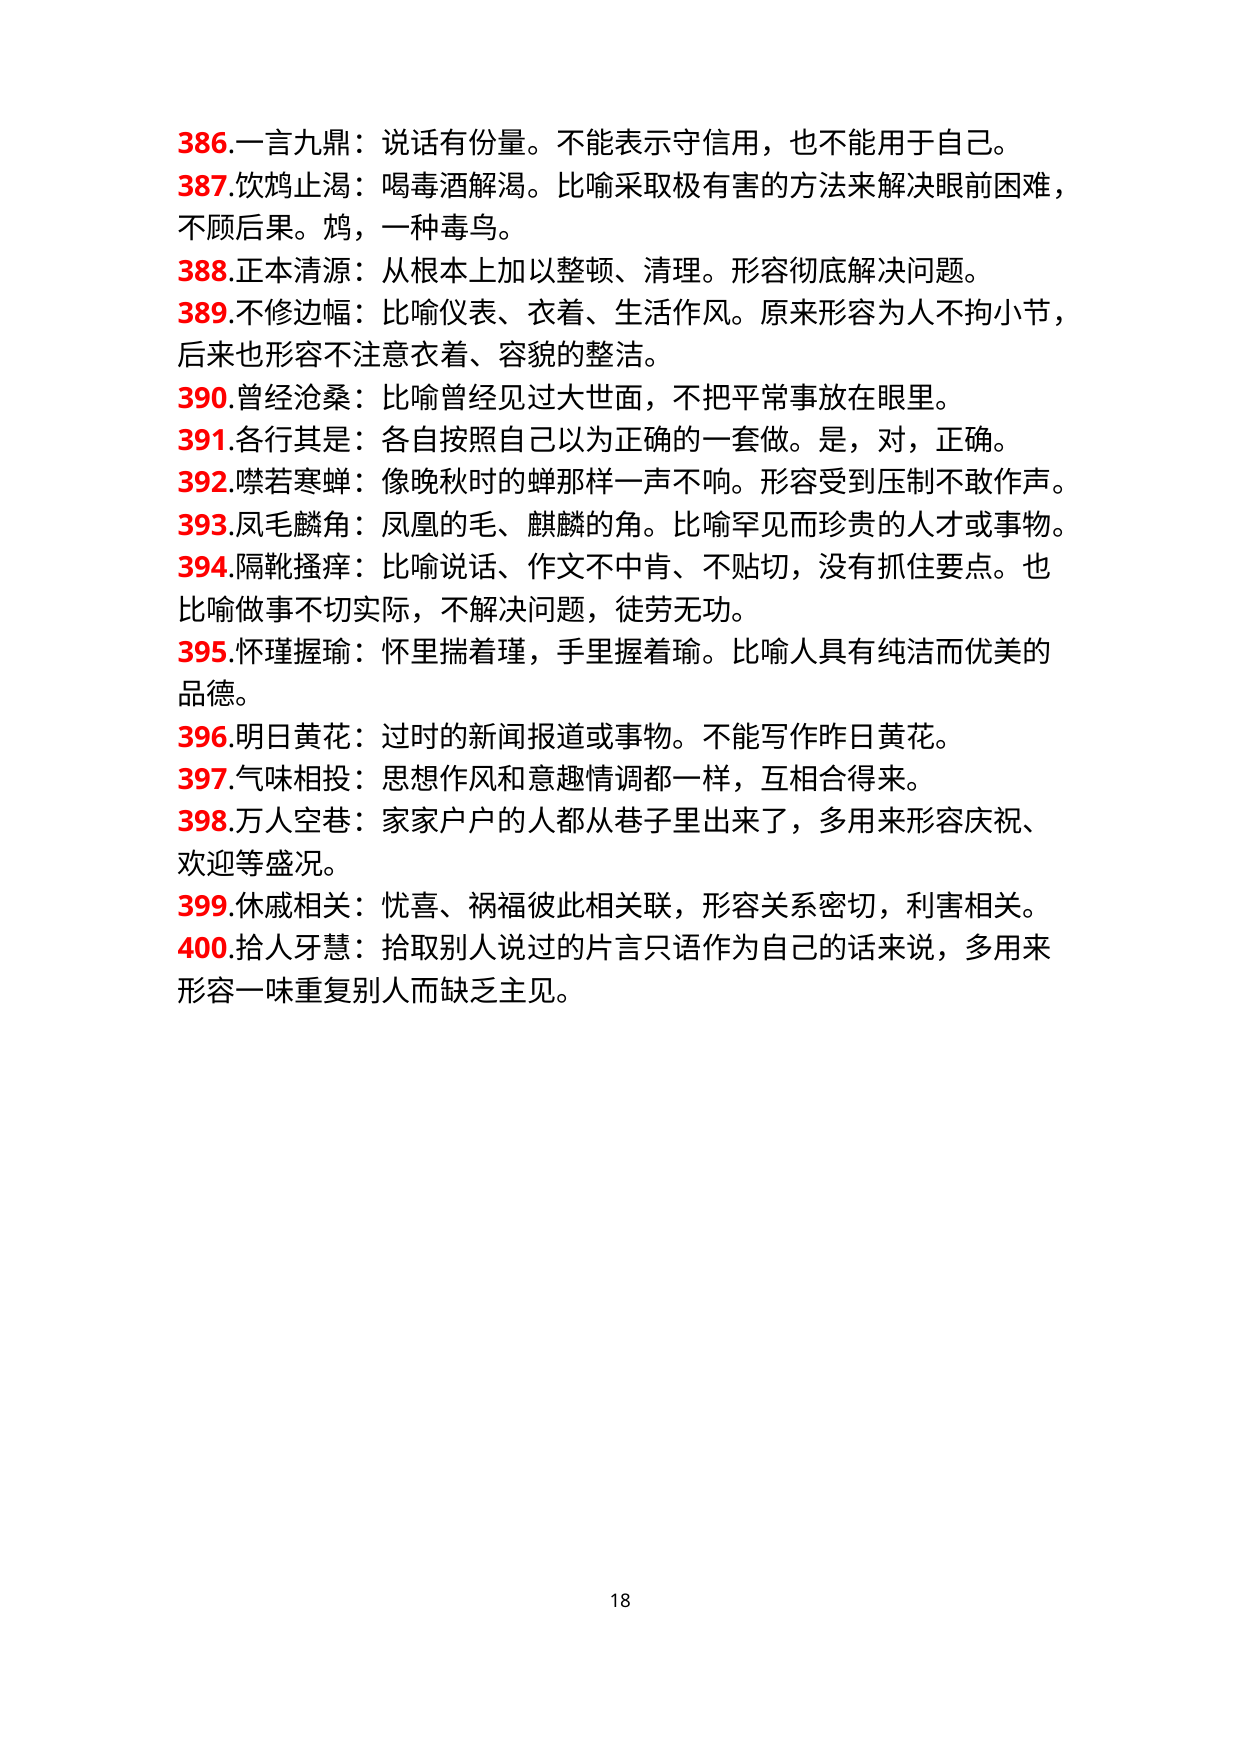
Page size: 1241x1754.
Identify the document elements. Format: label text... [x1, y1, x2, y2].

text 397.气味相投：思想作风和意趣情调都一样，互相合得来。 [177, 756, 1063, 798]
text 386.一言九鼎：说话有份量。不能表示守信用，也不能用于自己。 [177, 120, 1063, 162]
text 395.怀瑾握瑜：怀里揣着瑾，手里握着瑜。比喻人具有纯洁而优美的品德。 [177, 628, 1063, 713]
text 399.休戚相关：忧喜、祸福彼此相关联，形容关系密切，利害相关。 [177, 883, 1063, 925]
text 398.万人空巷：家家户户的人都从巷子里出来了，多用来形容庆祝、欢迎等盛况。 [177, 798, 1063, 883]
text 388.正本清源：从根本上加以整顿、清理。形容彻底解决问题。 [177, 247, 1063, 289]
text 390.曾经沧桑：比喻曾经见过大世面，不把平常事放在眼里。 [177, 374, 1063, 417]
text 394.隔靴搔痒：比喻说话、作文不中肯、不贴切，没有抓住要点。也比喻做事不切实际，不解决问题，徒劳无功。 [177, 544, 1063, 628]
text 389.不修边幅：比喻仪表、衣着、生活作风。原来形容为人不拘小节，后来也形容不注意衣着、容貌的整洁。 [177, 289, 1063, 374]
text 396.明日黄花：过时的新闻报道或事物。不能写作昨日黄花。 [177, 713, 1063, 756]
text 387.饮鸩止渴：喝毒酒解渴。比喻采取极有害的方法来解决眼前困难，不顾后果。鸩，一种毒鸟。 [177, 162, 1063, 247]
text 391.各行其是：各自按照自己以为正确的一套做。是，对，正确。 [177, 417, 1063, 459]
text 400.拾人牙慧：拾取别人说过的片言只语作为自己的话来说，多用来形容一味重复别人而缺乏主见。 [177, 925, 1063, 1010]
text 393.凤毛麟角：凤凰的毛、麒麟的角。比喻罕见而珍贵的人才或事物。 [177, 501, 1063, 544]
text 392.噤若寒蝉：像晚秋时的蝉那样一声不响。形容受到压制不敢作声。 [177, 459, 1063, 501]
